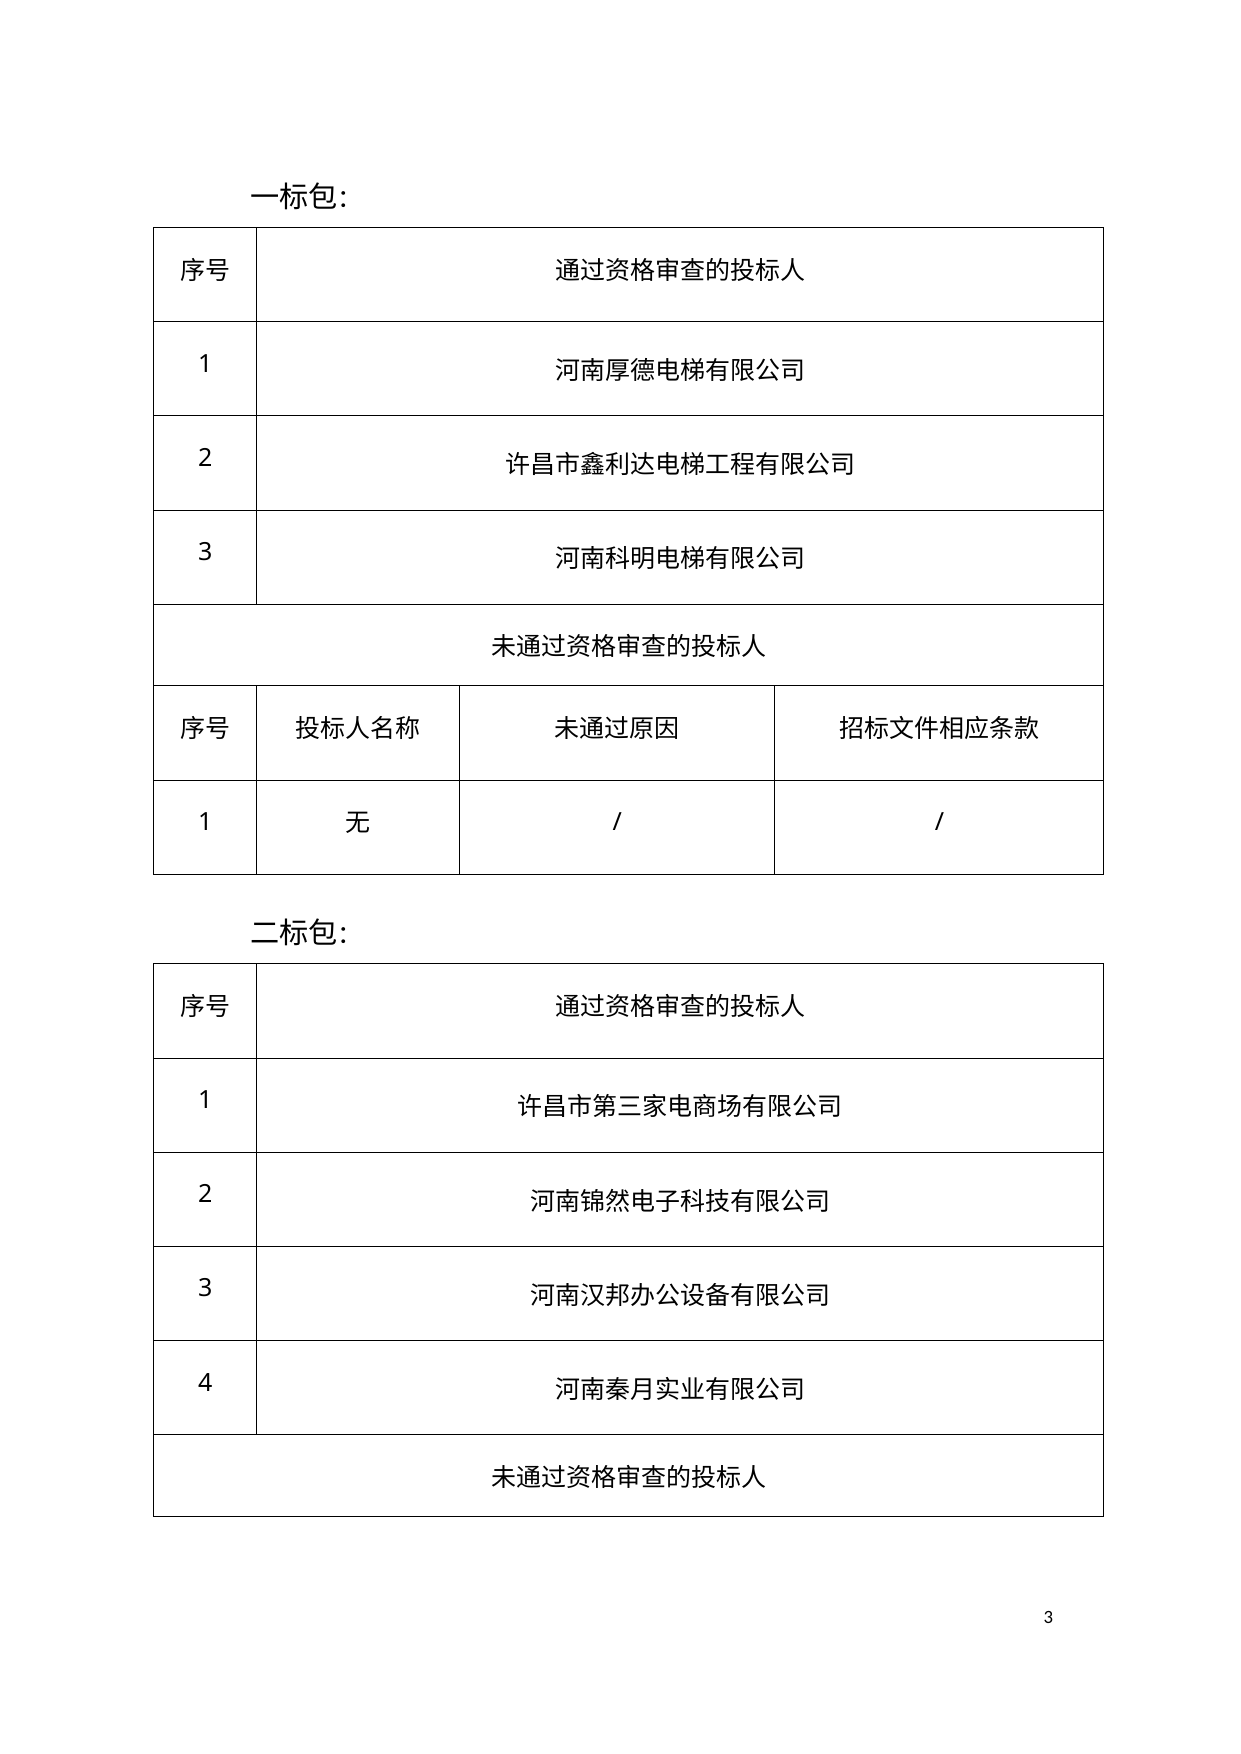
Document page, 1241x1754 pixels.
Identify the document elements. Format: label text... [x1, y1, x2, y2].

text 一标包： [187, 162, 1053, 227]
table_cell 1 [154, 1059, 256, 1152]
table_header 序号 [154, 228, 256, 321]
table_cell 河南厚德电梯有限公司 [257, 322, 1103, 415]
table_cell 许昌市鑫利达电梯工程有限公司 [257, 416, 1103, 509]
table_cell 未通过原因 [460, 686, 774, 779]
table_cell 序号 [154, 686, 256, 779]
table_cell 许昌市第三家电商场有限公司 [257, 1059, 1103, 1152]
table_cell 投标人名称 [257, 686, 459, 779]
text 二标包： [187, 898, 1053, 963]
table_header 通过资格审查的投标人 [257, 228, 1103, 321]
table_cell 未通过资格审查的投标人 [154, 1435, 1103, 1516]
table_cell 河南秦月实业有限公司 [257, 1341, 1103, 1434]
table_cell / [775, 781, 1103, 874]
table_header 序号 [154, 964, 256, 1057]
table_cell 河南科明电梯有限公司 [257, 511, 1103, 604]
table_cell 2 [154, 416, 256, 509]
table_cell 3 [154, 1247, 256, 1340]
table_cell 河南锦然电子科技有限公司 [257, 1153, 1103, 1246]
table_cell 1 [154, 322, 256, 415]
table_cell 未通过资格审查的投标人 [154, 605, 1103, 685]
table_cell 4 [154, 1341, 256, 1434]
table_cell 1 [154, 781, 256, 874]
table_cell 3 [154, 511, 256, 604]
table_cell 河南汉邦办公设备有限公司 [257, 1247, 1103, 1340]
table_header 通过资格审查的投标人 [257, 964, 1103, 1057]
table_cell 2 [154, 1153, 256, 1246]
table_cell 无 [257, 781, 459, 874]
table_cell / [460, 781, 774, 874]
table_cell 招标文件相应条款 [775, 686, 1103, 779]
